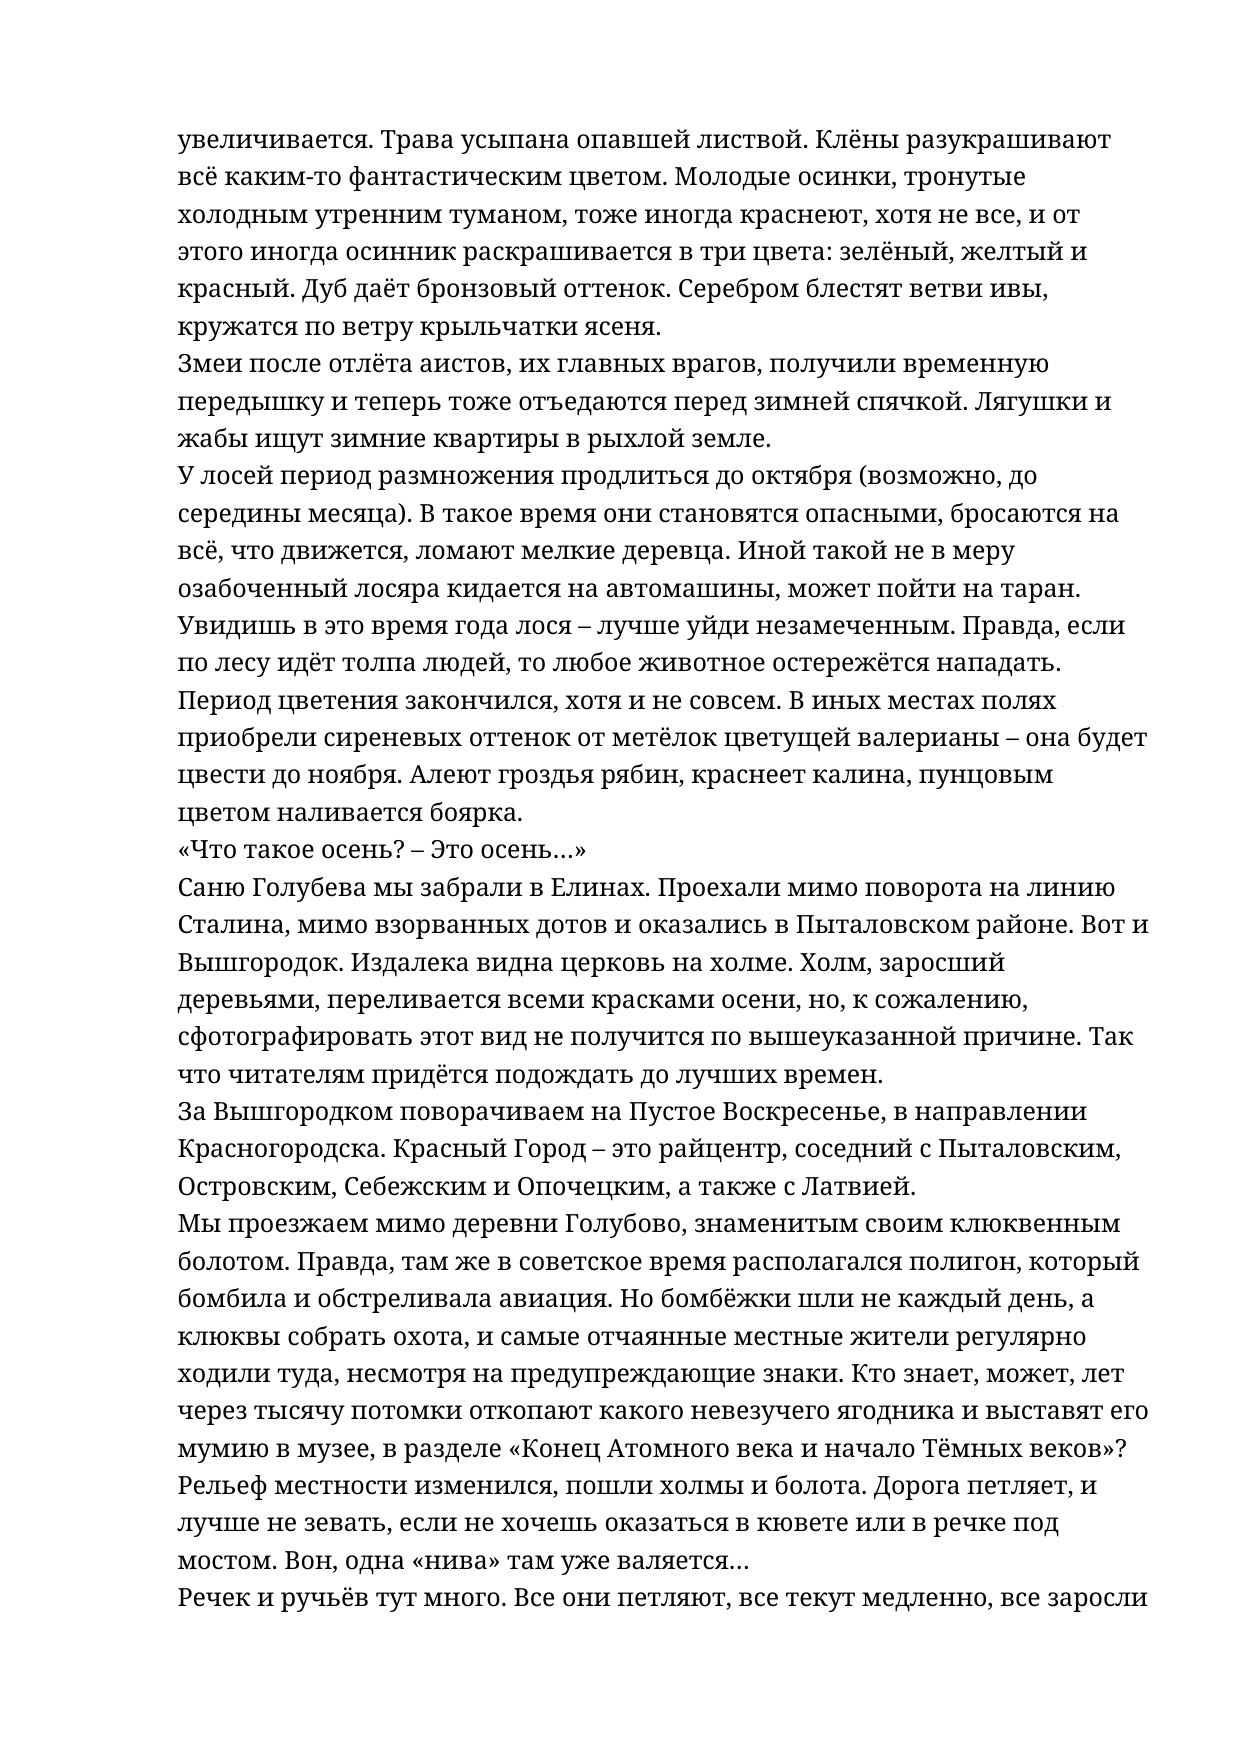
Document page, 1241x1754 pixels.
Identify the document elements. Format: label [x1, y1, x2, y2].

text [177, 118, 1152, 1614]
